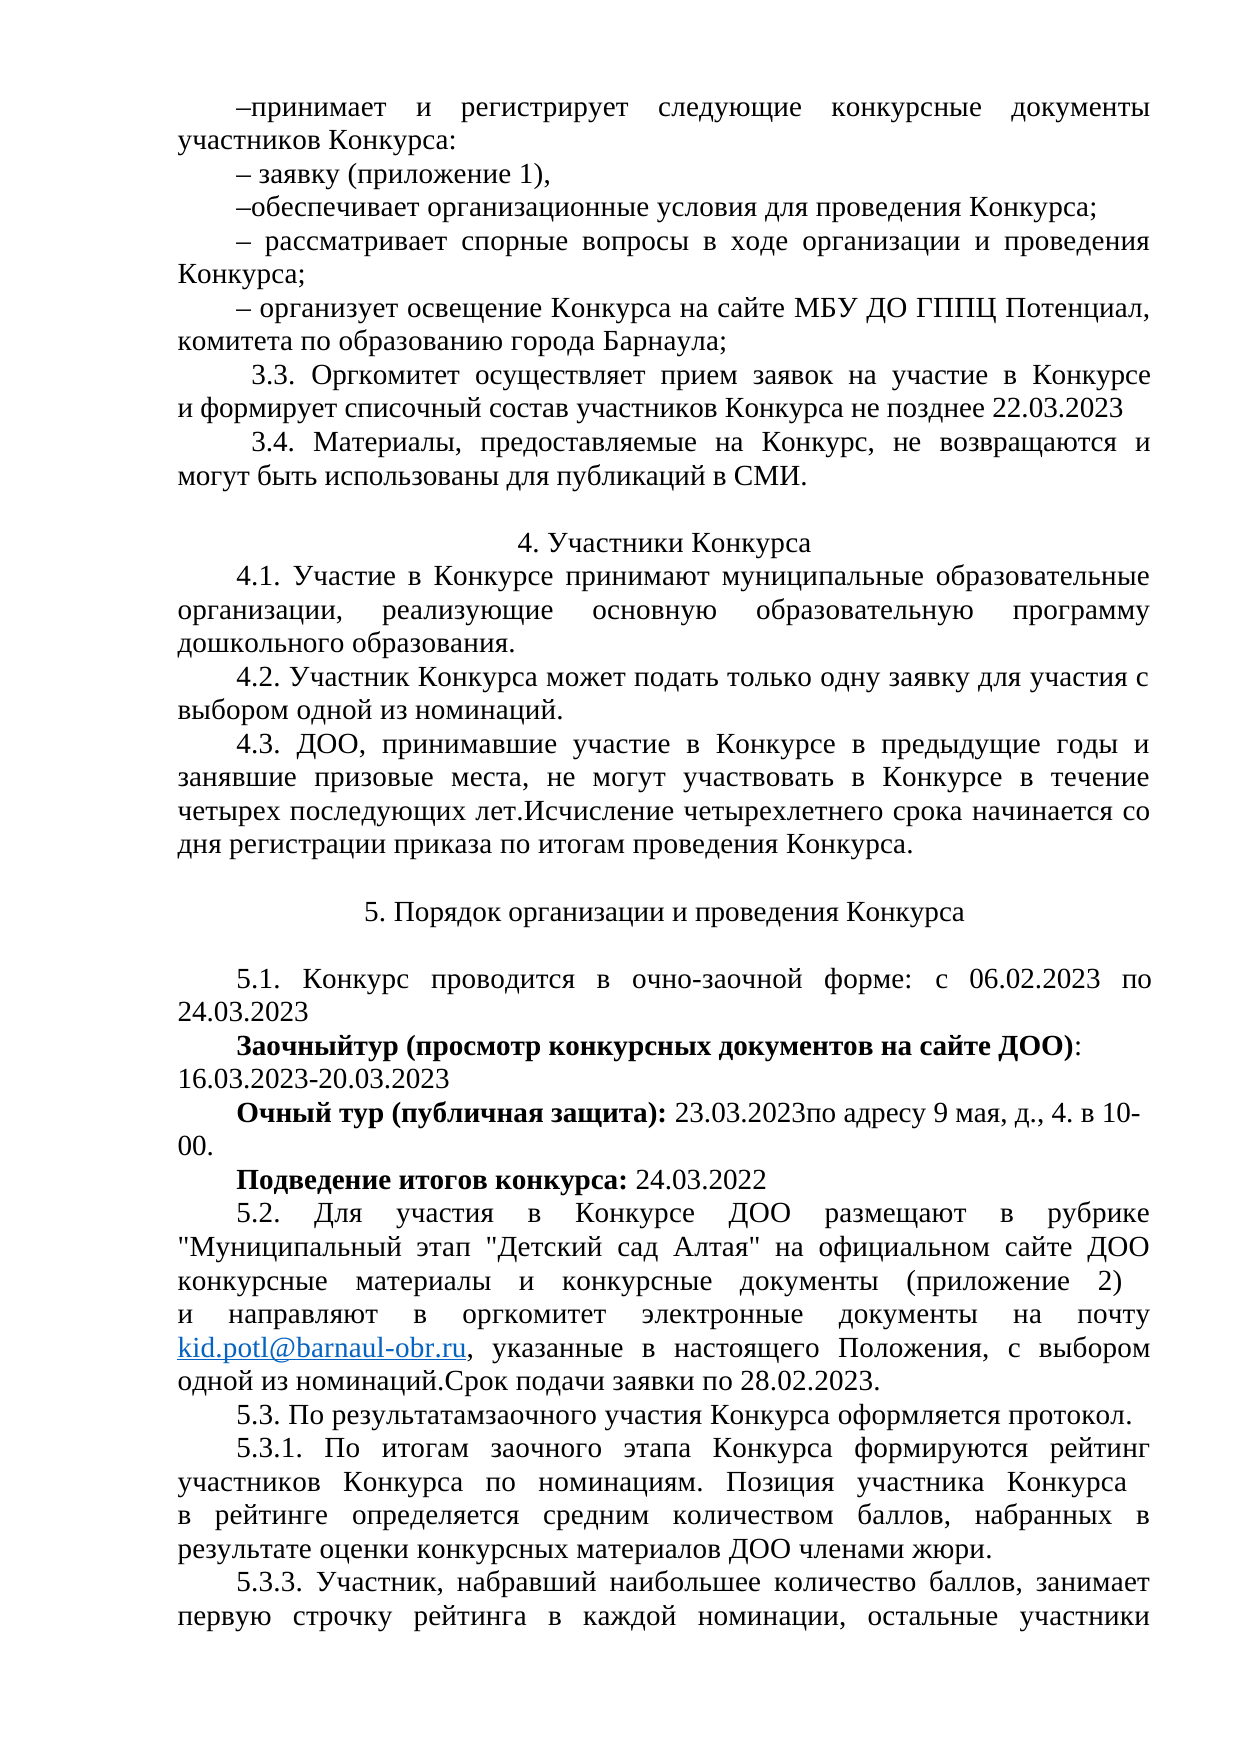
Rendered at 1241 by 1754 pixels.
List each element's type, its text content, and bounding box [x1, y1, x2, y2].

text Подведение итогов конкурса: 24.03.2022 [177, 1162, 1152, 1196]
text 4.1. Участие в Конкурсе принимают муниципальные образовательные организации, реализующие основную образовательную программу дошкольного образования. [177, 558, 1152, 659]
text 4.2. Участник Конкурса может подать только одну заявку для участия с выбором одной из номинаций. [177, 659, 1152, 726]
text Очный тур (публичная защита): 23.03.2023по адресу 9 мая, д., 4. в 10-00. [177, 1095, 1152, 1162]
text 3.3. Оргкомитет осуществляет прием заявок на участие в Конкурсе и формирует списочный состав участников Конкурса не позднее 22.03.2023 [177, 357, 1152, 424]
text – организует освещение Конкурса на сайте МБУ ДО ГППЦ Потенциал, комитета по образованию города Барнаула; [177, 290, 1152, 357]
text – рассматривает спорные вопросы в ходе организации и проведения Конкурса; [177, 223, 1152, 290]
text –принимает и регистрирует следующие конкурсные документы участников Конкурса: [177, 89, 1152, 156]
text 5.2. Для участия в Конкурсе ДОО размещают в рубрике "Муниципальный этап "Детский сад Алтая" на официальном сайте ДОО конкурсные материалы и конкурсные документы (приложение 2) и направляют в оргкомитет электронные документы на почту kid.potl@barnaul-obr.ru, указанные в настоящего Положения, с выбором одной из номинаций.Срок подачи заявки по 28.02.2023. [177, 1196, 1152, 1397]
text 4.3. ДОО, принимавшие участие в Конкурсе в предыдущие годы и занявшие призовые места, не могут участвовать в Конкурсе в течение четырех последующих лет.Исчисление четырехлетнего срока начинается со дня регистрации приказа по итогам проведения Конкурса. [177, 726, 1152, 860]
text – заявку (приложение 1), [177, 156, 1152, 189]
text 5. Порядок организации и проведения Конкурса [177, 894, 1152, 927]
text Заочныйтур (просмотр конкурсных документов на сайте ДОО): 16.03.2023-20.03.2023 [177, 1028, 1152, 1095]
text 5.3.1. По итогам заочного этапа Конкурса формируются рейтинг участников Конкурса по номинациям. Позиция участника Конкурса в рейтинге определяется средним количеством баллов, набранных в результате оценки конкурсных материалов ДОО членами жюри. [177, 1430, 1152, 1564]
text 4. Участники Конкурса [177, 525, 1152, 558]
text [177, 1564, 1152, 1632]
text 5.1. Конкурс проводится в очно-заочной форме: с 06.02.2023 по 24.03.2023 [177, 961, 1152, 1028]
text 5.3. По результатамзаочного участия Конкурса оформляется протокол. [177, 1397, 1152, 1430]
text –обеспечивает организационные условия для проведения Конкурса; [177, 189, 1152, 223]
text 3.4. Материалы, предоставляемые на Конкурс, не возвращаются и могут быть использованы для публикаций в СМИ. [177, 424, 1152, 491]
